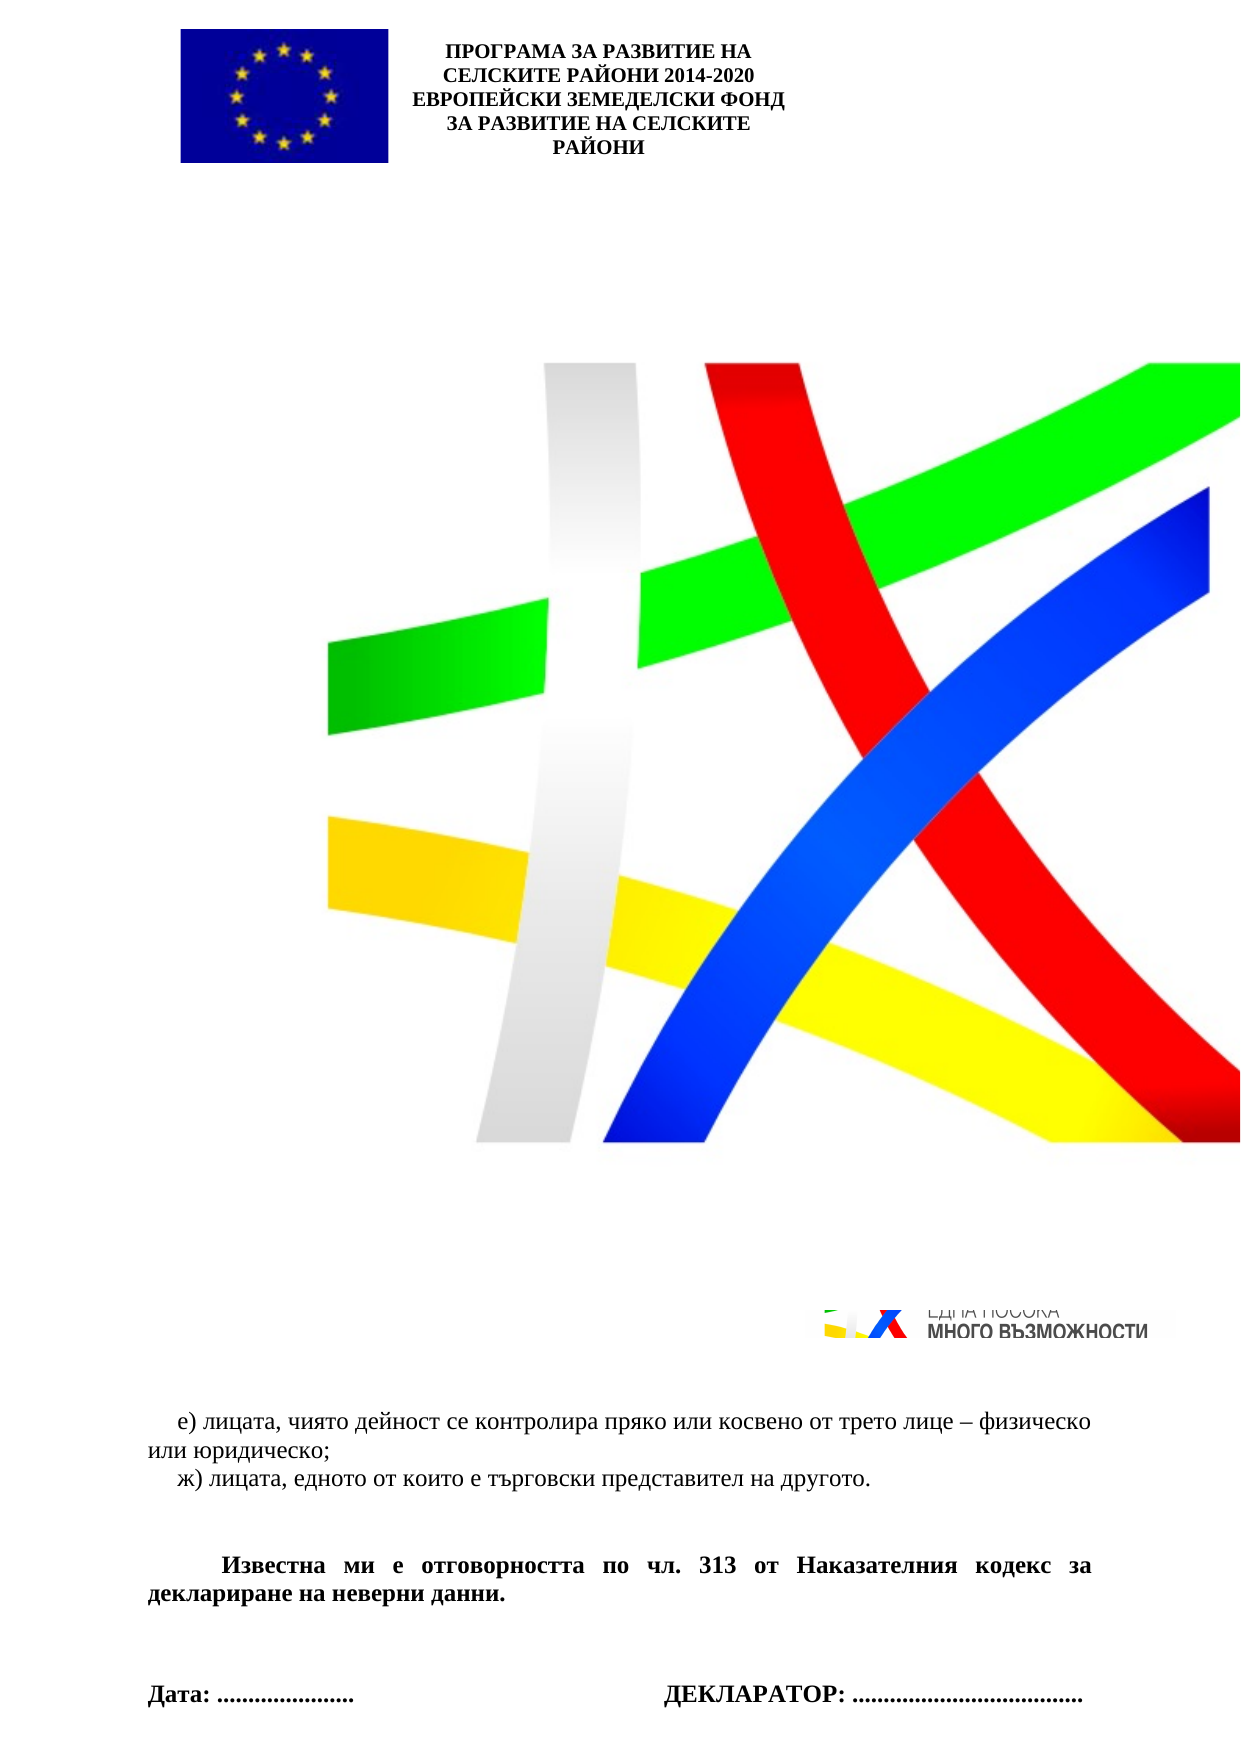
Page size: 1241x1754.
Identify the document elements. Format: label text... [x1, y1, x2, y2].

text ж) лицата, едното от които е търговски представител на другото. [148, 1463, 1093, 1492]
picture [147, 163, 1241, 1407]
text е) лицата, чиято дейност се контролира пряко или косвено от трето лице – физическо или юридическо; [148, 1407, 1093, 1463]
text Дата: ...................... ДЕКЛАРАТОР: ..................................... [148, 1679, 1093, 1708]
text Известна ми е отговорността по чл. 313 от Наказателния кодекс за деклариране на неверни данни. [148, 1550, 1093, 1607]
